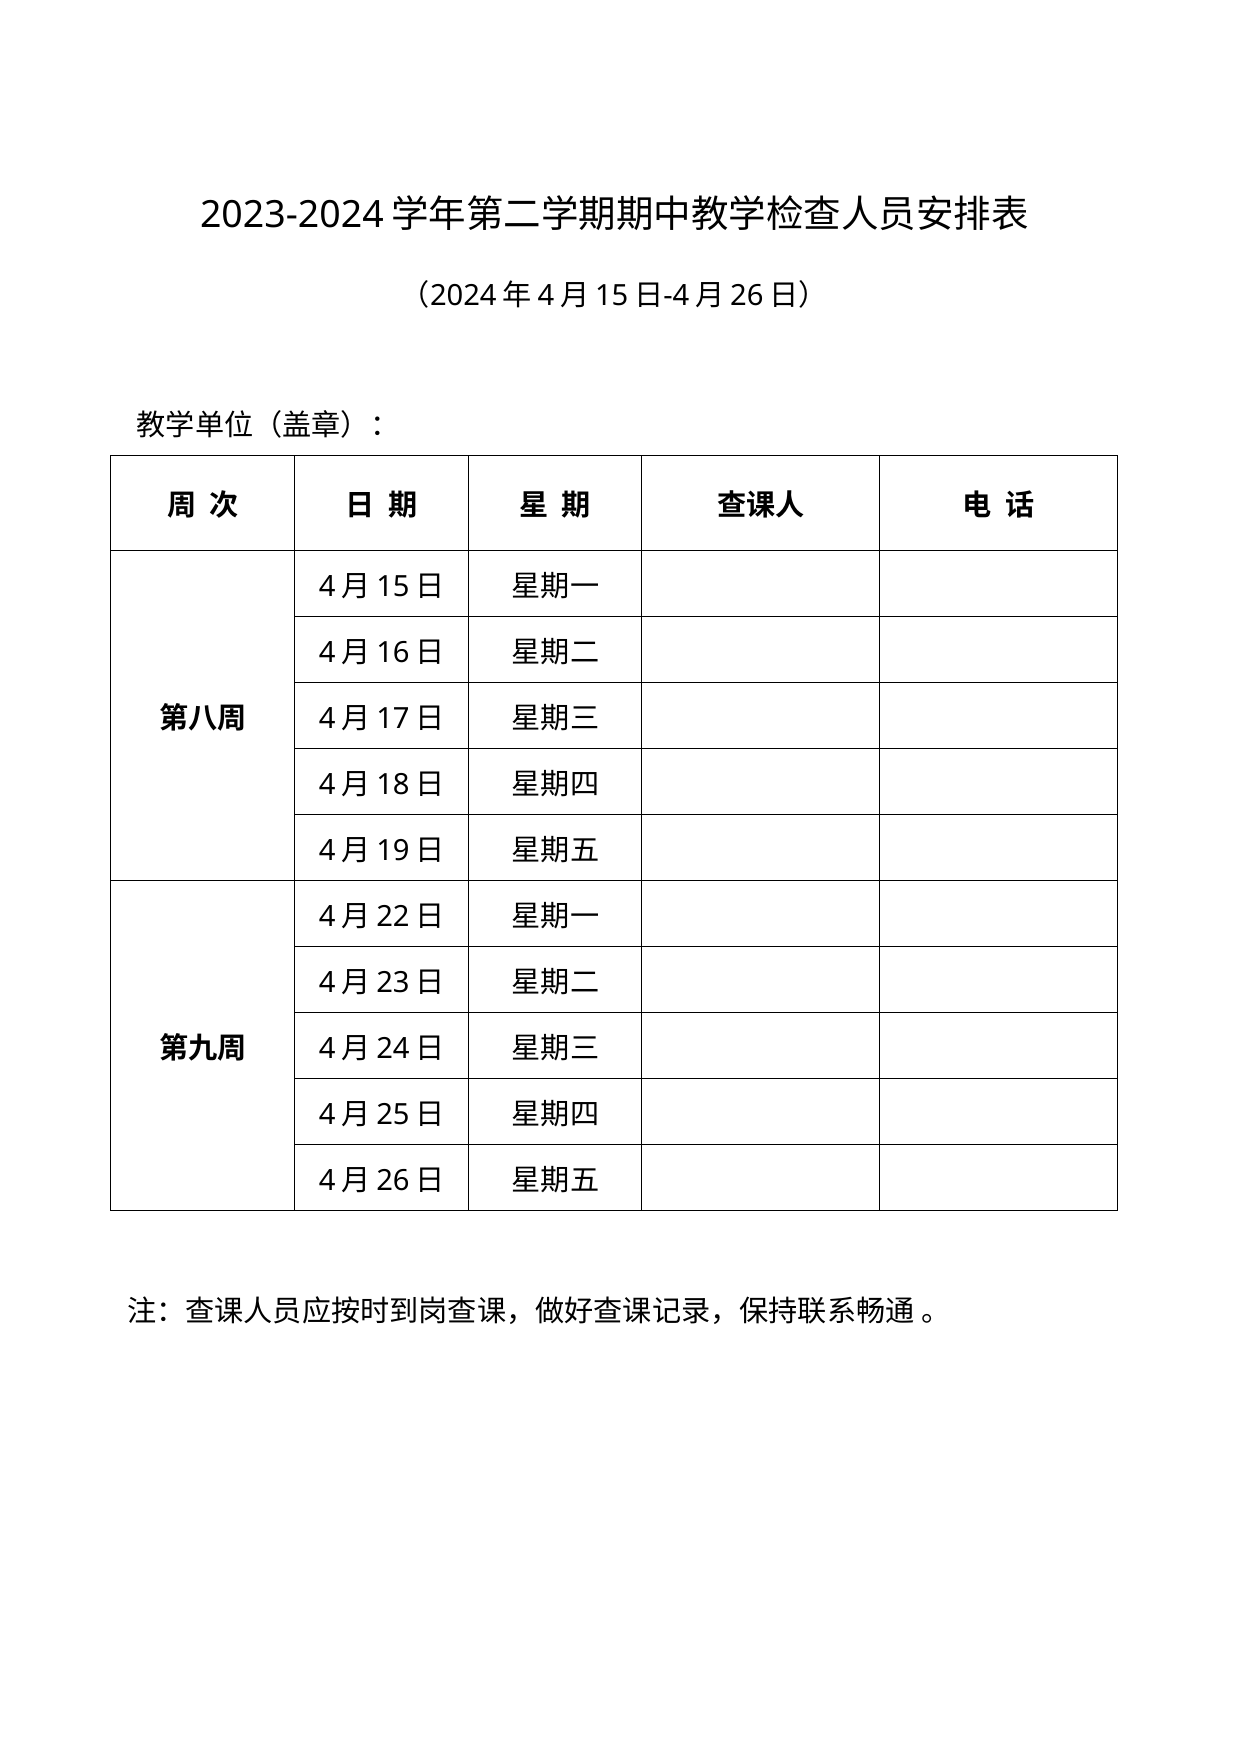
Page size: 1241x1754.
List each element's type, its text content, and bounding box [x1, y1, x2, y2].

table_cell 星期二 [469, 947, 641, 1012]
table_cell [880, 815, 1117, 880]
table_cell 4月17日 [295, 683, 468, 748]
table_cell 星期五 [469, 815, 641, 880]
table_cell 星期二 [469, 617, 641, 682]
table_cell 4月15日 [295, 551, 468, 616]
table_cell 4月16日 [295, 617, 468, 682]
table_cell 周 次 [111, 456, 294, 550]
table_cell 星期一 [469, 551, 641, 616]
table_cell [642, 947, 879, 1012]
table_cell 4月18日 [295, 749, 468, 814]
table_cell 电 话 [880, 456, 1117, 550]
text 注：查课人员应按时到岗查课，做好查课记录，保持联系畅通 。 [112, 1276, 1128, 1341]
table_cell 4月24日 [295, 1013, 468, 1078]
table_cell 查课人 [642, 456, 879, 550]
table_cell [642, 815, 879, 880]
table_cell 第九周 [111, 881, 294, 1210]
table_cell 4月26日 [295, 1145, 468, 1210]
table_cell 日 期 [295, 456, 468, 550]
table_cell [880, 683, 1117, 748]
table_cell 星期一 [469, 881, 641, 946]
table_cell 4月22日 [295, 881, 468, 946]
table_cell 星 期 [469, 456, 641, 550]
table_cell [642, 617, 879, 682]
table_cell [642, 683, 879, 748]
table_cell [880, 1013, 1117, 1078]
table_cell 星期四 [469, 749, 641, 814]
table_cell 4月25日 [295, 1079, 468, 1144]
table_cell [880, 881, 1117, 946]
table_cell [642, 1013, 879, 1078]
table_cell [642, 551, 879, 616]
table_cell [642, 881, 879, 946]
table_cell （2024年4月15日-4月26日） 教学单位（盖章）： [111, 260, 1117, 455]
table_cell [880, 1079, 1117, 1144]
table_header 2023-2024学年第二学期期中教学检查人员安排表 [111, 162, 1117, 260]
table_cell [642, 1079, 879, 1144]
table_cell 星期四 [469, 1079, 641, 1144]
table_cell [880, 749, 1117, 814]
table_cell [642, 1145, 879, 1210]
table_cell [642, 749, 879, 814]
table_cell [880, 947, 1117, 1012]
table_cell [880, 551, 1117, 616]
table_cell [880, 1145, 1117, 1210]
table_cell 星期三 [469, 1013, 641, 1078]
table_cell 4月19日 [295, 815, 468, 880]
table_cell [880, 617, 1117, 682]
table_cell 星期三 [469, 683, 641, 748]
table_cell 星期五 [469, 1145, 641, 1210]
table_cell 4月23日 [295, 947, 468, 1012]
table_cell 第八周 [111, 551, 294, 880]
